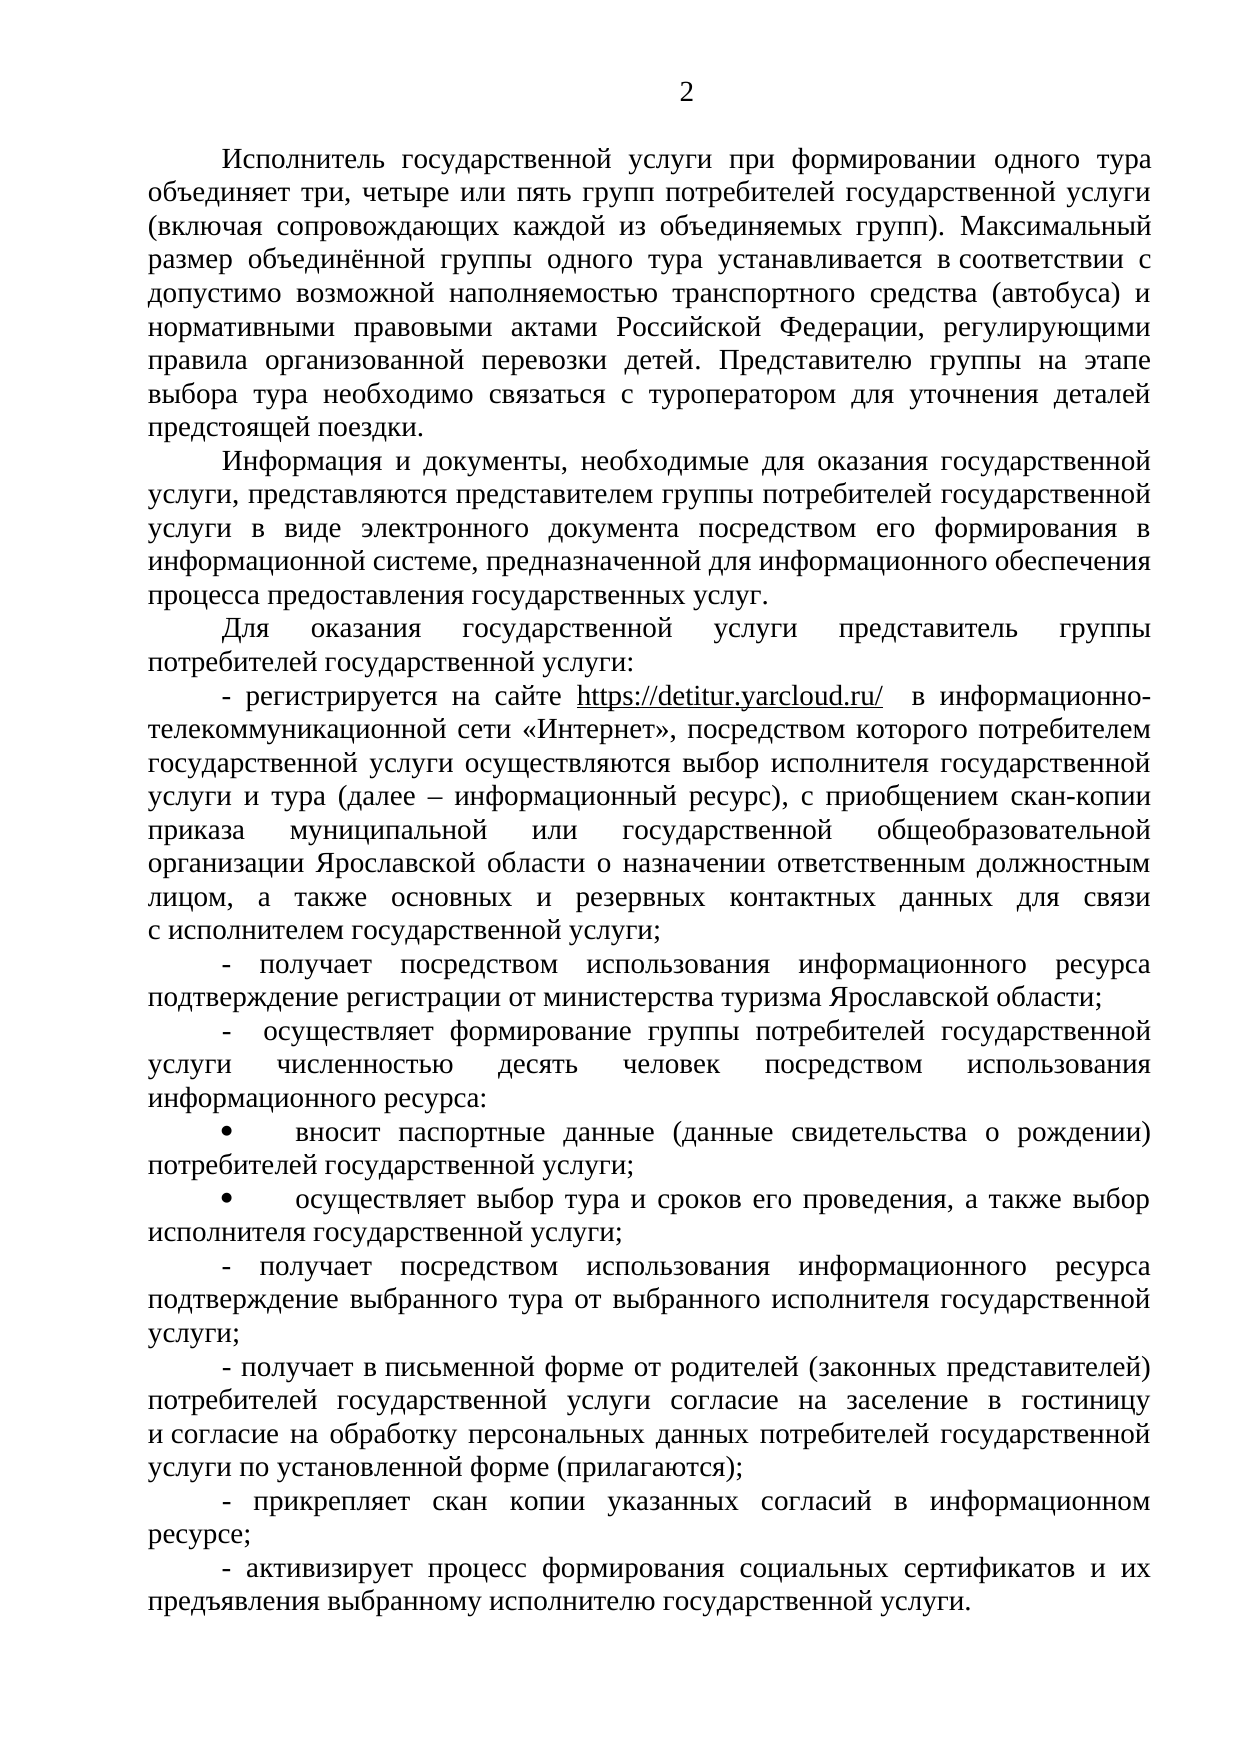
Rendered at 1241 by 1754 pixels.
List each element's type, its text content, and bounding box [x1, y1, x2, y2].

text - получает посредством использования информационного ресурса подтверждение выбранного тура от выбранного исполнителя государственной услуги; [148, 1248, 1152, 1349]
list вносит паспортные данные (данные свидетельства о рождении) потребителей государственной услуги; [148, 1114, 1152, 1181]
text - осуществляет формирование группы потребителей государственной услуги численностью десять человек посредством использования информационного ресурса: [148, 1013, 1152, 1114]
text Информация и документы, необходимые для оказания государственной услуги, представляются представителем группы потребителей государственной услуги в виде электронного документа посредством его формирования в информационной системе, предназначенной для информационного обеспечения процесса предоставления государственных услуг. [148, 443, 1152, 611]
text - получает в письменной форме от родителей (законных представителей) потребителей государственной услуги согласие на заселение в гостиницу и согласие на обработку персональных данных потребителей государственной услуги по установленной форме (прилагаются); [148, 1349, 1152, 1483]
text - регистрируется на сайте https://detitur.yarcloud.ru/ в информационно-телекоммуникационной сети «Интернет», посредством которого потребителем государственной услуги осуществляются выбор исполнителя государственной услуги и тура (далее – информационный ресурс), с приобщением скан-копии приказа муниципальной или государственной общеобразовательной организации Ярославской области о назначении ответственным должностным лицом, а также основных и резервных контактных данных для связи с исполнителем государственной услуги; [148, 678, 1152, 946]
list осуществляет выбор тура и сроков его проведения, а также выбор исполнителя государственной услуги; [148, 1181, 1152, 1248]
text - прикрепляет скан копии указанных согласий в информационном ресурсе; [148, 1483, 1152, 1550]
text - активизирует процесс формирования социальных сертификатов и их предъявления выбранному исполнителю государственной услуги. [148, 1550, 1152, 1617]
text - получает посредством использования информационного ресурса подтверждение регистрации от министерства туризма Ярославской области; [148, 946, 1152, 1013]
text Для оказания государственной услуги представитель группы потребителей государственной услуги: [148, 611, 1152, 678]
text Исполнитель государственной услуги при формировании одного тура объединяет три, четыре или пять групп потребителей государственной услуги (включая сопровождающих каждой из объединяемых групп). Максимальный размер объединённой группы одного тура устанавливается в соответствии с допустимо возможной наполняемостью транспортного средства (автобуса) и нормативными правовыми актами Российской Федерации, регулирующими правила организованной перевозки детей. Представителю группы на этапе выбора тура необходимо связаться с туроператором для уточнения деталей предстоящей поездки. [148, 141, 1152, 443]
